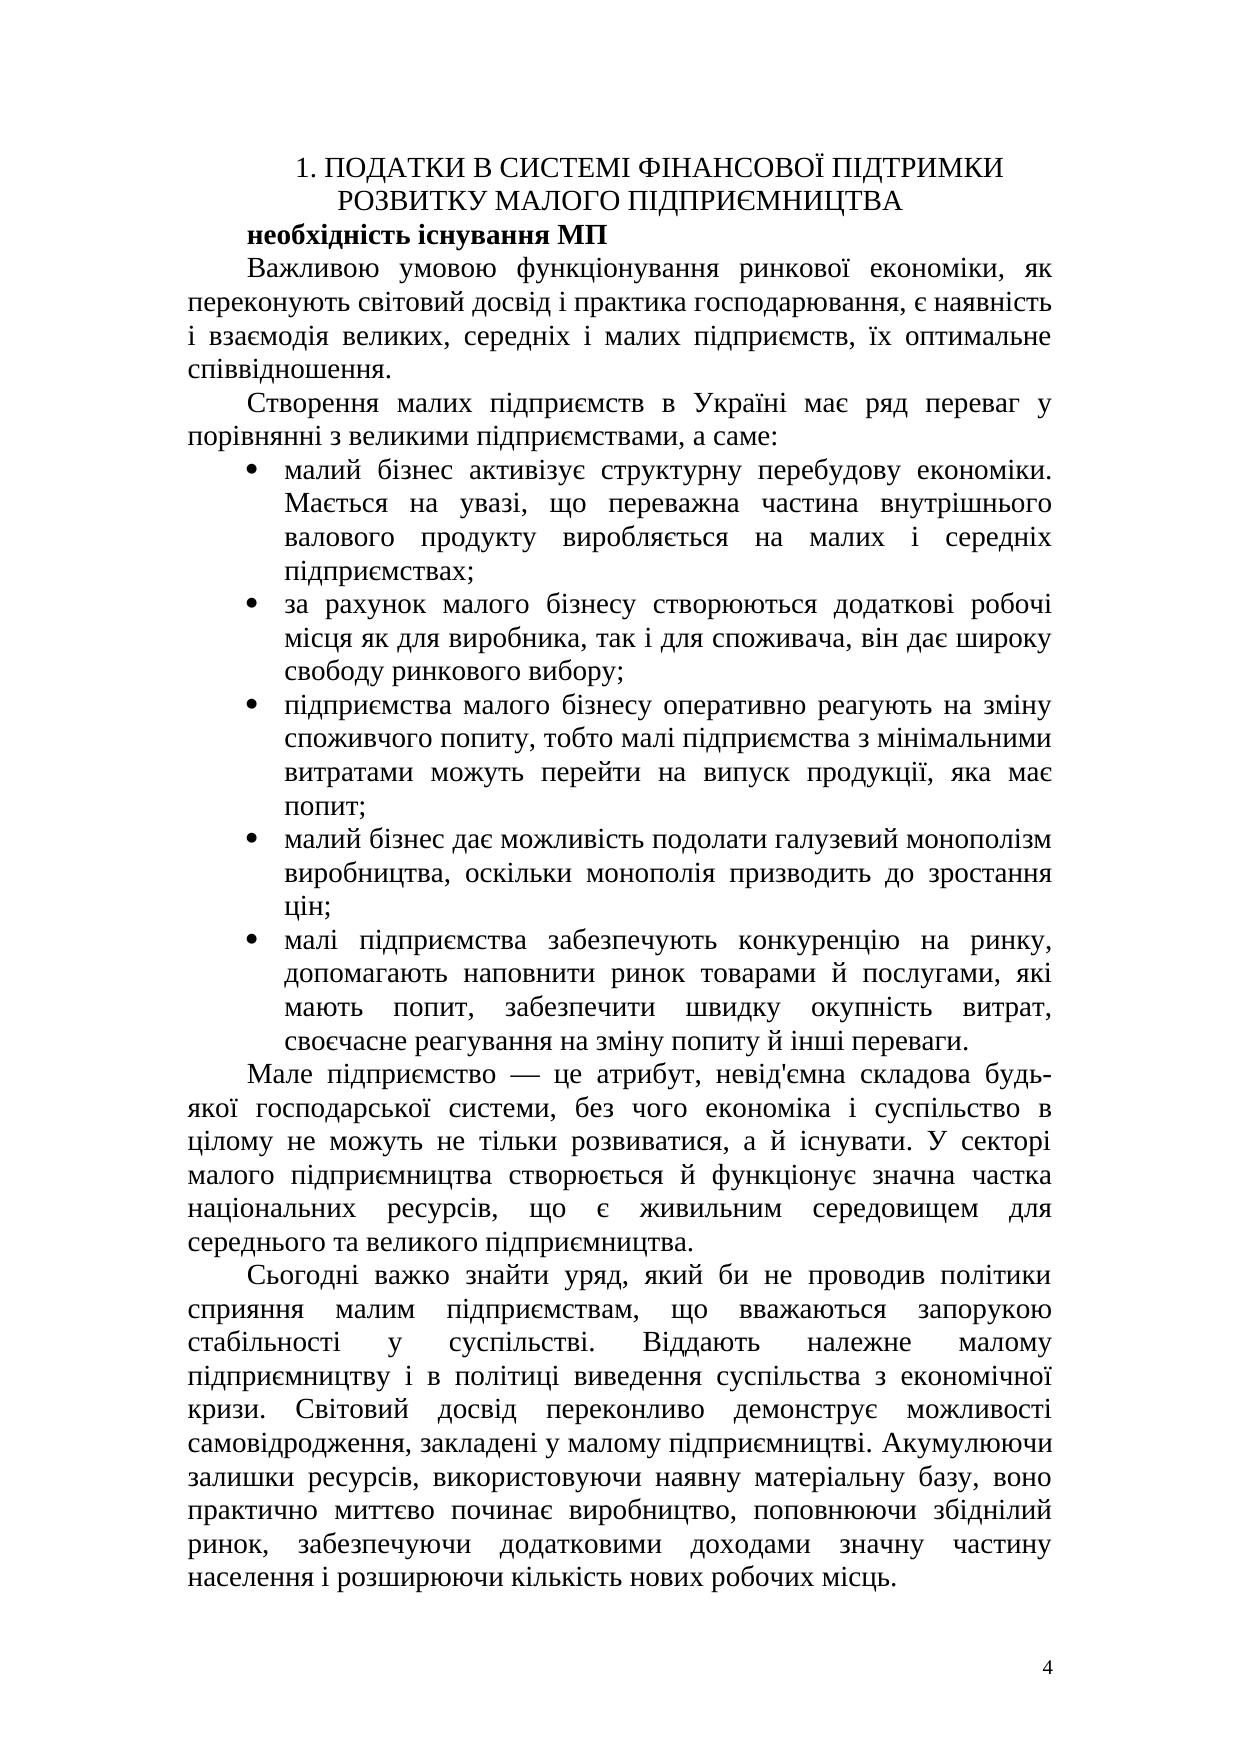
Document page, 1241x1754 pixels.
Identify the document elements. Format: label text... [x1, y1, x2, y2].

text Мале підприємство — це атрибут, невід'ємна складова будь-якої господарської системи, без чого економіка і суспільство в цілому не можуть не тільки розвиватися, а й існувати. У секторі малого підприємництва створюється й функціонує значна частка національних ресурсів, що є живильним середовищем для середнього та великого підприємництва. [187, 1056, 1053, 1257]
text Створення малих підприємств в Україні має ряд переваг у порівнянні з великими підприємствами, а саме: [187, 385, 1053, 452]
list за рахунок малого бізнесу створюються додаткові робочі місця як для виробника, так і для споживача, він дає широку свободу ринкового вибору; [247, 586, 1053, 687]
text Важливою умовою функціонування ринкової економіки, як переконують світовий досвід і практика господарювання, є наявність і взаємодія великих, середніх і малих підприємств, їх оптимальне співвідношення. [187, 251, 1053, 385]
list підприємства малого бізнесу оперативно реагують на зміну споживчого попиту, тобто малі підприємства з мінімальними витратами можуть перейти на випуск продукції, яка має попит; [247, 687, 1053, 821]
list малий бізнес дає можливість подолати галузевий монополізм виробництва, оскільки монополія призводить до зростання цін; [247, 821, 1053, 922]
text Сьогодні важко знайти уряд, який би не проводив політики сприяння малим підприємствам, що вважаються запорукою стабільності у суспільстві. Віддають належне малому підприємництву і в політиці виведення суспільства з економічної кризи. Світовий досвід переконливо демонструє можливості самовідродження, закладені у малому підприємництві. Акумулюючи залишки ресурсів, використовуючи наявну матеріальну базу, воно практично миттєво починає виробництво, поповнюючи збіднілий ринок, забезпечуючи додатковими доходами значну частину населення і розширюючи кількість нових робочих місць. [187, 1257, 1053, 1593]
list малі підприємства забезпечують конкуренцію на ринку, допомагають наповнити ринок товарами й послугами, які мають попит, забезпечити швидку окупність витрат, своєчасне реагування на зміну попиту й інші переваги. [247, 922, 1053, 1056]
text необхідність існування МП [187, 217, 1053, 251]
list малий бізнес активізує структурну перебудову економіки. Мається на увазі, що переважна частина внутрішнього валового продукту виробляється на малих і середніх підприємствах; [247, 452, 1053, 586]
text 1. ПОДАТКИ В СИСТЕМІ ФІНАНСОВОЇ ПІДТРИМКИ РОЗВИТКУ МАЛОГО ПІДПРИЄМНИЦТВА [187, 150, 1053, 217]
